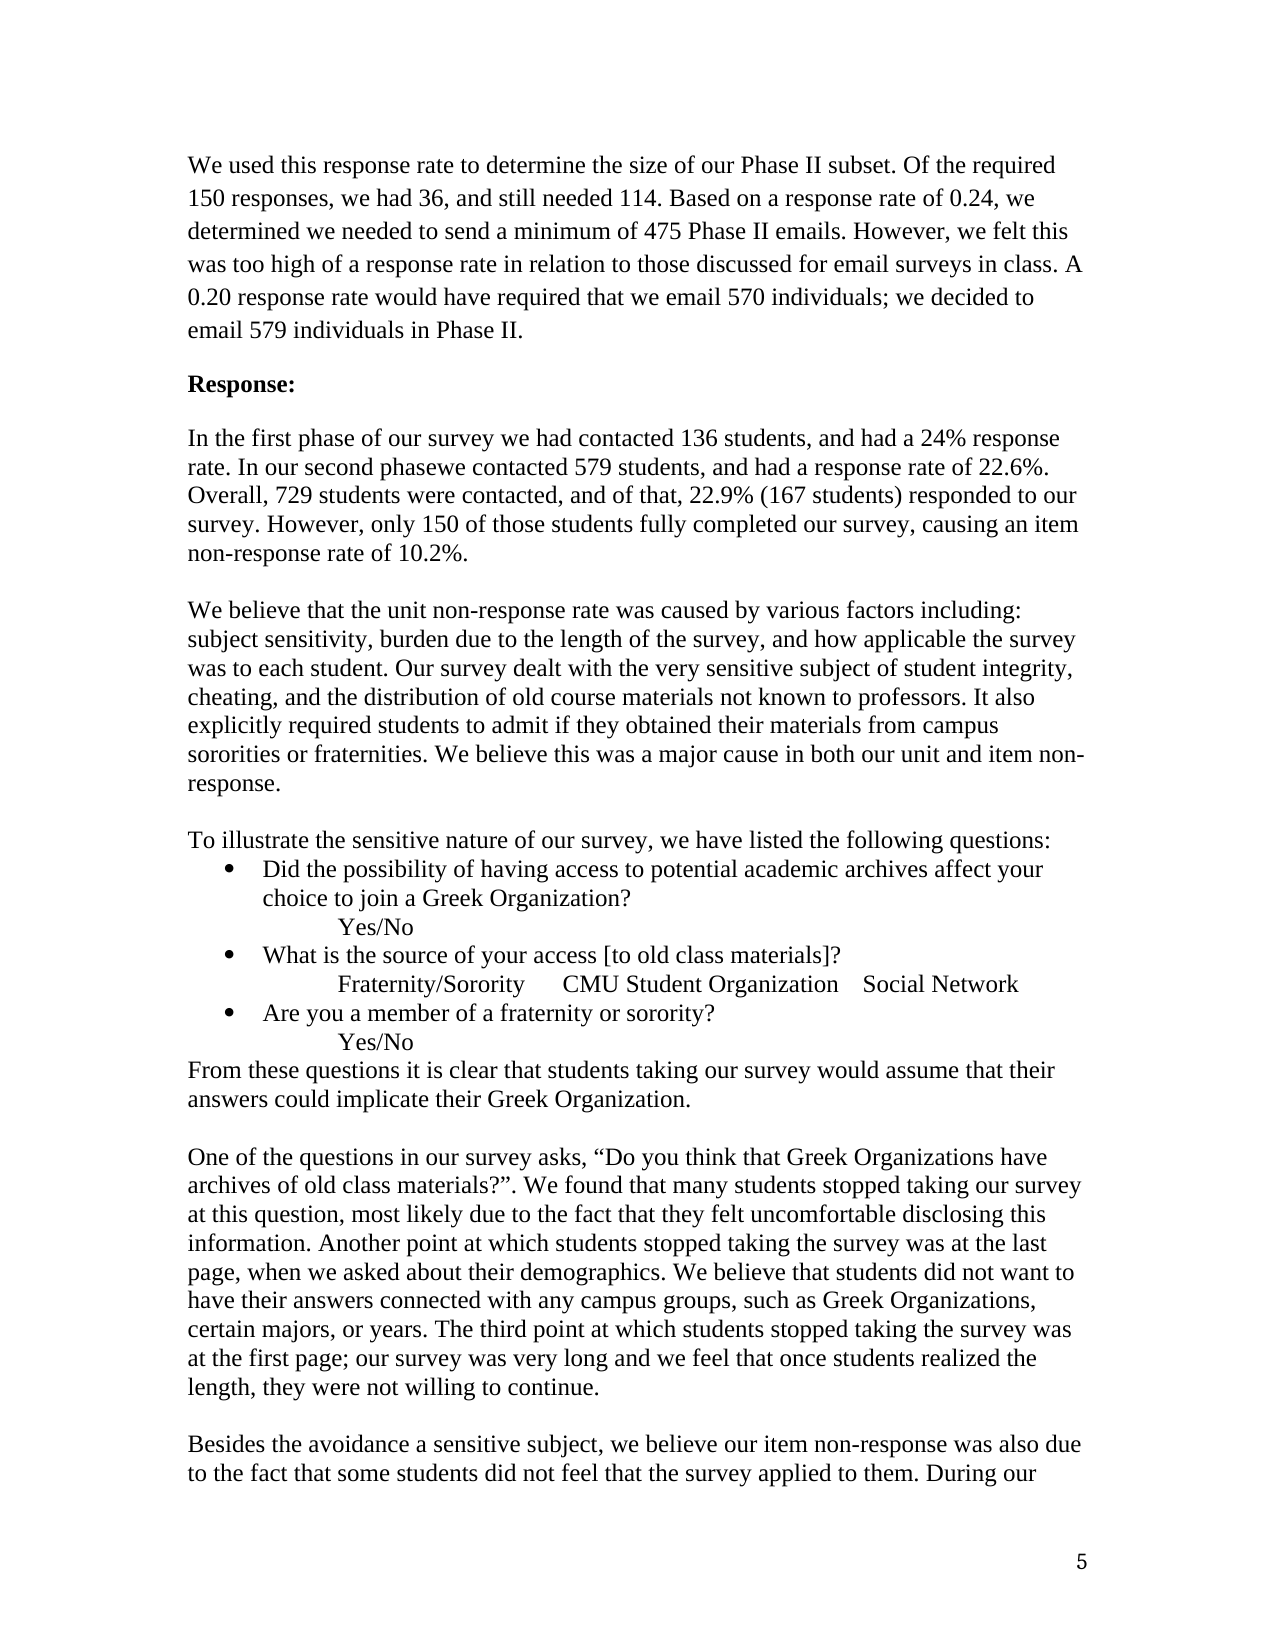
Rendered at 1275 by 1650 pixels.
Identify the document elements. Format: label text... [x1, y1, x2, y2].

text One of the questions in our survey asks, “Do you think that Greek Organizations have archives of old class materials?”. We found that many students stopped taking our survey at this question, most likely due to the fact that they felt uncomfortable disclosing this information. Another point at which students stopped taking the survey was at the last page, when we asked about their demographics. We believe that students did not want to have their answers connected with any campus groups, such as Greek Organizations, certain majors, or years. The third point at which students stopped taking the survey was at the first page; our survey was very long and we feel that once students realized the length, they were not willing to continue. [187, 1142, 1087, 1400]
text Yes/No [300, 1027, 1087, 1055]
text To illustrate the sensitive nature of our survey, we have listed the following questions: [187, 825, 1087, 854]
text Fraternity/Sorority CMU Student Organization Social Network [187, 969, 1087, 998]
text We used this response rate to determine the size of our Phase II subset. Of the required 150 responses, we had 36, and still needed 114. Based on a response rate of 0.24, we determined we needed to send a minimum of 475 Phase II emails. However, we felt this was too high of a response rate in relation to those discussed for email surveys in class. A 0.20 response rate would have required that we email 570 individuals; we decided to email 579 individuals in Phase II. [187, 150, 1087, 344]
text Yes/No [187, 912, 1087, 940]
list What is the source of your access [to old class materials]? [225, 940, 1087, 969]
text From these questions it is clear that students taking our survey would assume that their answers could implicate their Greek Organization. [187, 1055, 1087, 1113]
list Did the possibility of having access to potential academic archives affect your choice to join a Greek Organization? [225, 854, 1087, 912]
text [187, 1429, 1087, 1487]
text We believe that the unit non-response rate was caused by various factors including: subject sensitivity, burden due to the length of the survey, and how applicable the survey was to each student. Our survey dealt with the very sensitive subject of student integrity, cheating, and the distribution of old course materials not known to professors. It also explicitly required students to admit if they obtained their materials from campus sororities or fraternities. We believe this was a major cause in both our unit and item non-response. [187, 595, 1087, 797]
text In the first phase of our survey we had contacted 136 students, and had a 24% response rate. In our second phasewe contacted 579 students, and had a response rate of 22.6%. Overall, 729 students were contacted, and of that, 22.9% (167 students) responded to our survey. However, only 150 of those students fully completed our survey, causing an item non-response rate of 10.2%. [187, 423, 1087, 567]
list Are you a member of a fraternity or sorority? [225, 998, 1087, 1027]
text Response: [187, 369, 1087, 398]
